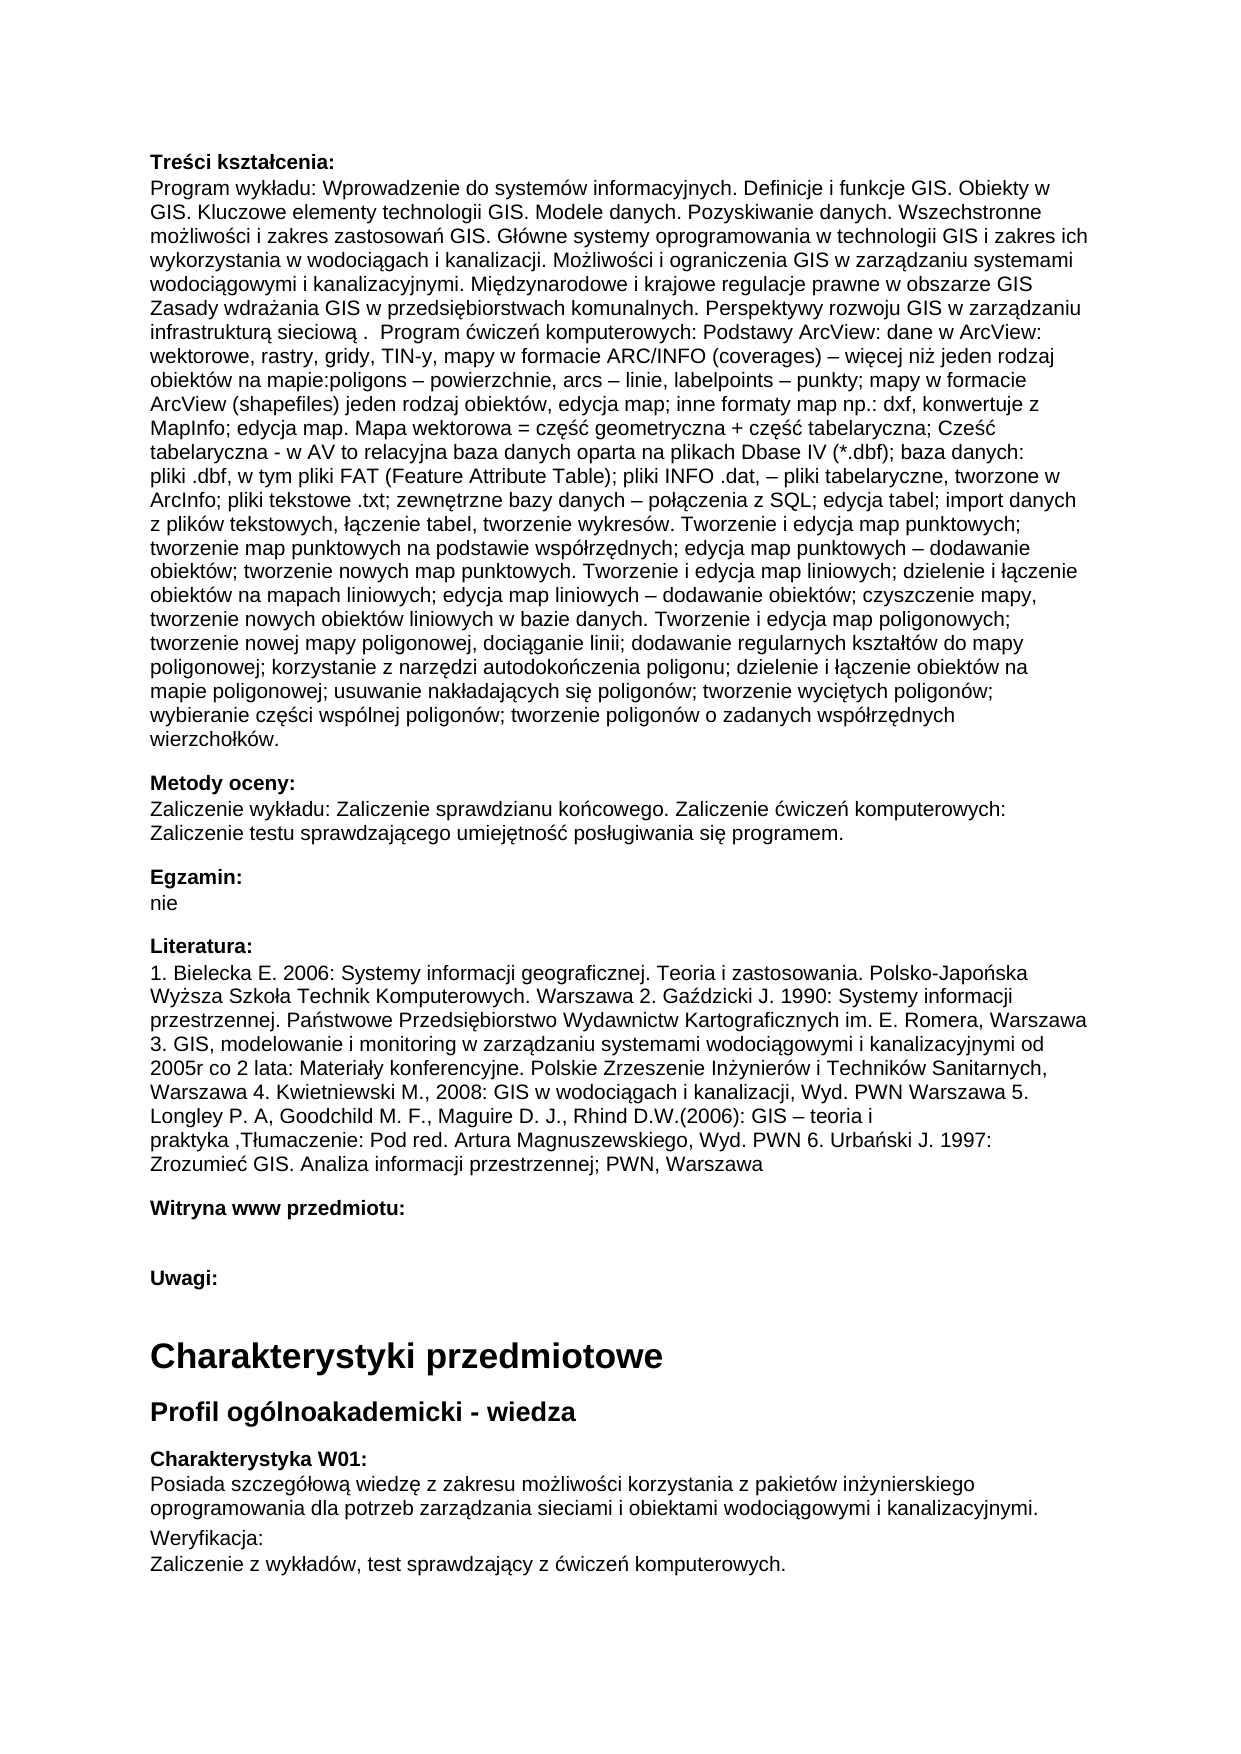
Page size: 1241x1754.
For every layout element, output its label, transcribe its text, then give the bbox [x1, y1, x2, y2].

text Zaliczenie z wykładów, test sprawdzający z ćwiczeń komputerowych. [150, 1552, 1090, 1576]
text Witryna www przedmiotu: [150, 1196, 1090, 1220]
text Treści kształcenia: [150, 150, 1090, 174]
subtitle Profil ogólnoakademicki - wiedza [150, 1396, 1090, 1427]
subtitle Charakterystyki przedmiotowe [150, 1335, 1090, 1376]
text Program wykładu: Wprowadzenie do systemów informacyjnych. Definicje i funkcje GIS. Obiekty w GIS. Kluczowe elementy technologii GIS. Modele danych. Pozyskiwanie danych. Wszechstronne możliwości i zakres zastosowań GIS. Główne systemy oprogramowania w technologii GIS i zakres ich wykorzystania w wodociągach i kanalizacji. Możliwości i ograniczenia GIS w zarządzaniu systemami wodociągowymi i kanalizacyjnymi. Międzynarodowe i krajowe regulacje prawne w obszarze GIS Zasady wdrażania GIS w przedsiębiorstwach komunalnych. Perspektywy rozwoju GIS w zarządzaniu infrastrukturą sieciową . Program ćwiczeń komputerowych: Podstawy ArcView: dane w ArcView: wektorowe, rastry, gridy, TIN-y, mapy w formacie ARC/INFO (coverages) – więcej niż jeden rodzaj obiektów na mapie:poligons – powierzchnie, arcs – linie, labelpoints – punkty; mapy w formacie ArcView (shapefiles) jeden rodzaj obiektów, edycja map; inne formaty map np.: dxf, konwertuje z MapInfo; edycja map. Mapa wektorowa = część geometryczna + część tabelaryczna; Cześć tabelaryczna - w AV to relacyjna baza danych oparta na plikach Dbase IV (*.dbf); baza danych: pliki .dbf, w tym pliki FAT (Feature Attribute Table); pliki INFO .dat, – pliki tabelaryczne, tworzone w ArcInfo; pliki tekstowe .txt; zewnętrzne bazy danych – połączenia z SQL; edycja tabel; import danych z plików tekstowych, łączenie tabel, tworzenie wykresów. Tworzenie i edycja map punktowych; tworzenie map punktowych na podstawie współrzędnych; edycja map punktowych – dodawanie obiektów; tworzenie nowych map punktowych. Tworzenie i edycja map liniowych; dzielenie i łączenie obiektów na mapach liniowych; edycja map liniowych – dodawanie obiektów; czyszczenie mapy, tworzenie nowych obiektów liniowych w bazie danych. Tworzenie i edycja map poligonowych; tworzenie nowej mapy poligonowej, dociąganie linii; dodawanie regularnych kształtów do mapy poligonowej; korzystanie z narzędzi autodokończenia poligonu; dzielenie i łączenie obiektów na mapie poligonowej; usuwanie nakładających się poligonów; tworzenie wyciętych poligonów; wybieranie części wspólnej poligonów; tworzenie poligonów o zadanych współrzędnych wierzchołków. [150, 176, 1090, 751]
text Egzamin: [150, 864, 1090, 888]
text Literatura: [150, 934, 1090, 958]
text nie [150, 891, 1090, 914]
text Charakterystyka W01: [150, 1447, 1090, 1471]
text 1. Bielecka E. 2006: Systemy informacji geograficznej. Teoria i zastosowania. Polsko-Japońska Wyższa Szkoła Technik Komputerowych. Warszawa 2. Gaździcki J. 1990: Systemy informacji przestrzennej. Państwowe Przedsiębiorstwo Wydawnictw Kartograficznych im. E. Romera, Warszawa 3. GIS, modelowanie i monitoring w zarządzaniu systemami wodociągowymi i kanalizacyjnymi od 2005r co 2 lata: Materiały konferencyjne. Polskie Zrzeszenie Inżynierów i Techników Sanitarnych, Warszawa 4. Kwietniewski M., 2008: GIS w wodociągach i kanalizacji, Wyd. PWN Warszawa 5. Longley P. A, Goodchild M. F., Maguire D. J., Rhind D.W.(2006): GIS – teoria i praktyka ,Tłumaczenie: Pod red. Artura Magnuszewskiego, Wyd. PWN 6. Urbański J. 1997: Zrozumieć GIS. Analiza informacji przestrzennej; PWN, Warszawa [150, 960, 1090, 1176]
text Metody oceny: [150, 771, 1090, 795]
text Uwagi: [150, 1266, 1090, 1289]
text Weryfikacja: [150, 1526, 1090, 1550]
text Zaliczenie wykładu: Zaliczenie sprawdzianu końcowego. Zaliczenie ćwiczeń komputerowych: Zaliczenie testu sprawdzającego umiejętność posługiwania się programem. [150, 797, 1090, 845]
text Posiada szczegółową wiedzę z zakresu możliwości korzystania z pakietów inżynierskiego oprogramowania dla potrzeb zarządzania sieciami i obiektami wodociągowymi i kanalizacyjnymi. [150, 1472, 1090, 1520]
